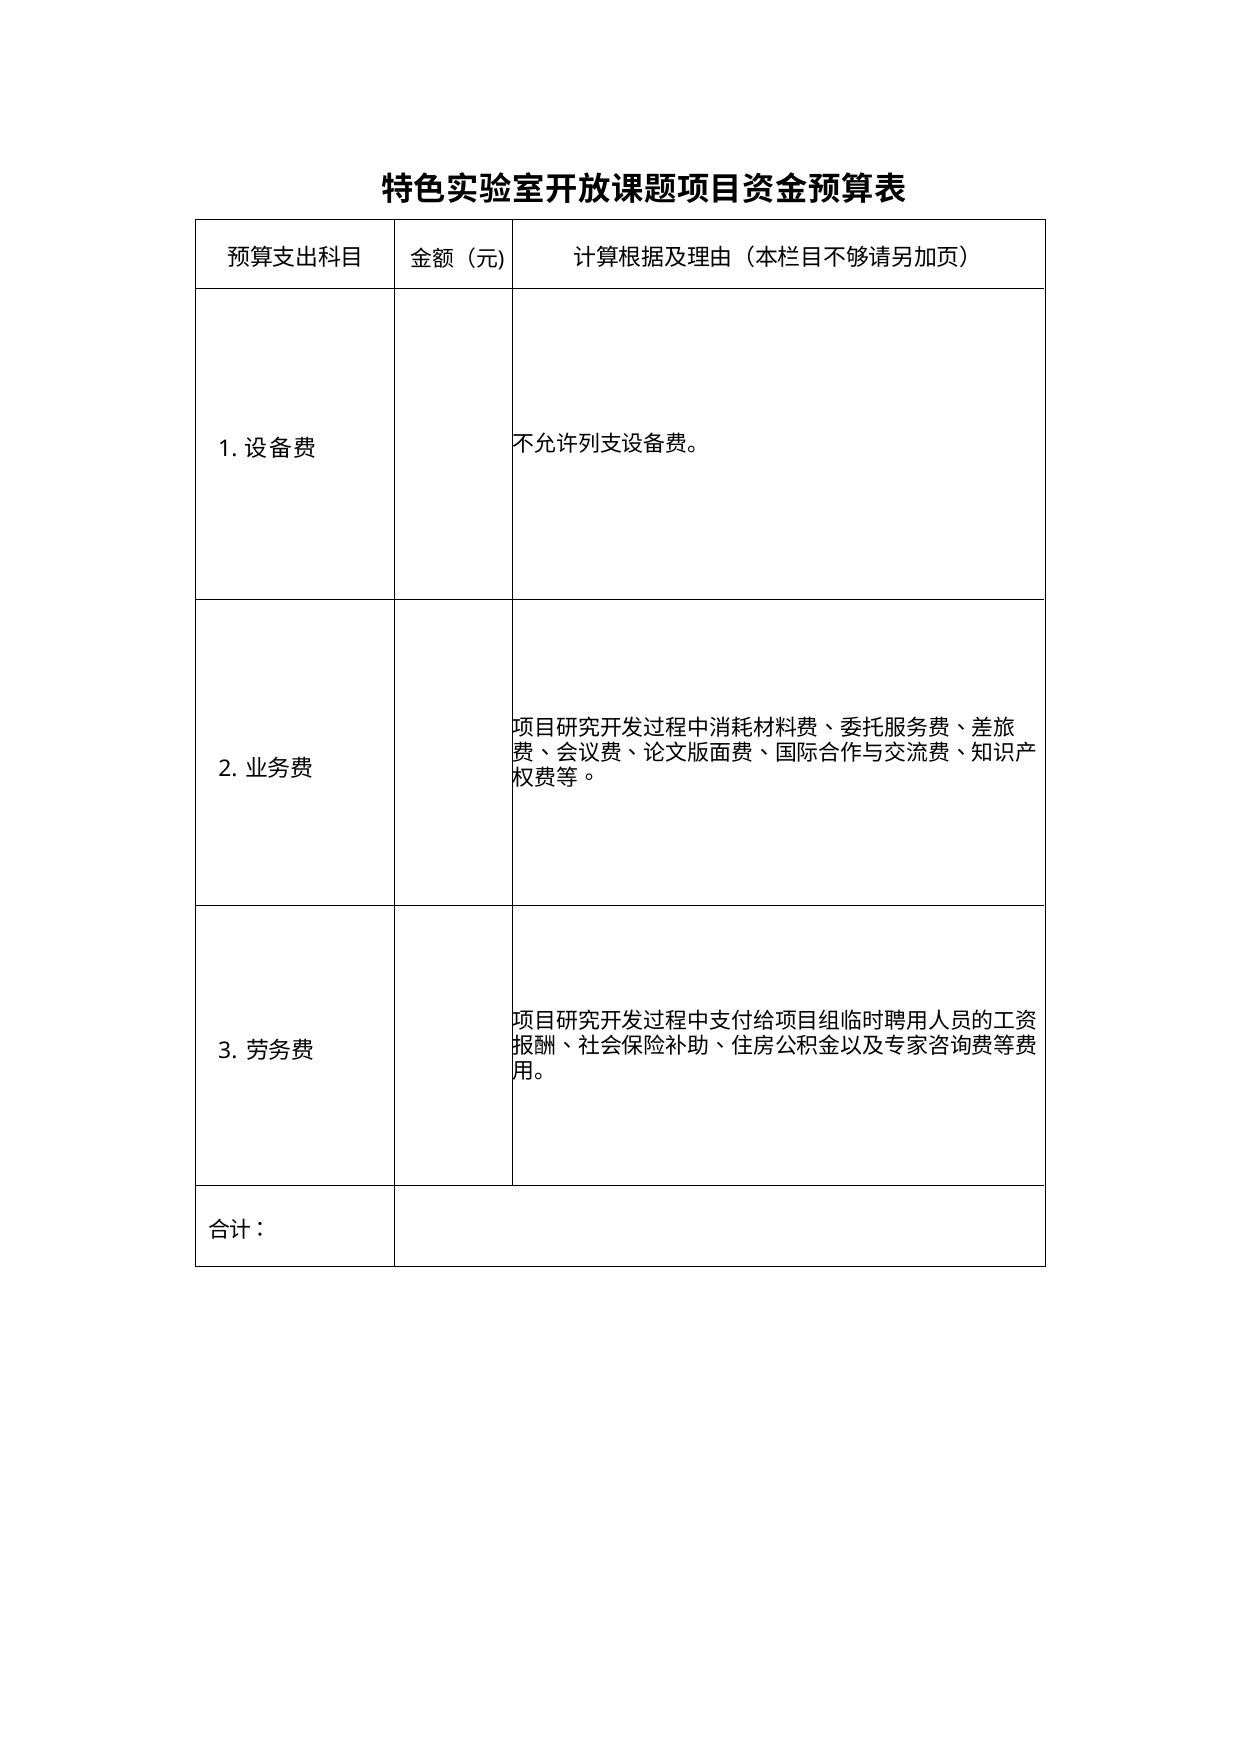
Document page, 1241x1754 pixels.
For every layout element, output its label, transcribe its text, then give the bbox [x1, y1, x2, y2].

table_cell [395, 600, 512, 905]
text 特色实验室开放课题项目资金预算表 [381, 166, 1054, 209]
table_header 计算根据及理由（本栏目不够请另加页） [513, 220, 1045, 288]
table_header 金额（元) [395, 220, 512, 288]
table_cell [395, 906, 512, 1185]
table_cell 项目研究开发过程中消耗材料费、委托服务费、差旅费、会议费、论文版面费、国际合作与交流费、知识产权费等。 [513, 599, 1045, 905]
table_cell 1. 设备费 [196, 289, 394, 599]
table_header 预算支出科目 [196, 220, 394, 288]
table_cell 2. 业务费 [196, 600, 394, 905]
table_cell 3. 劳务费 [196, 906, 394, 1185]
table_cell 项目研究开发过程中支付给项目组临时聘用人员的工资报酬、社会保险补助、住房公积金以及专家咨询费等费用。 [513, 905, 1045, 1185]
table_cell [395, 1185, 1045, 1266]
table_cell 不允许列支设备费。 [513, 288, 1045, 599]
table_cell [395, 289, 512, 599]
table_cell 合计： [196, 1186, 394, 1266]
